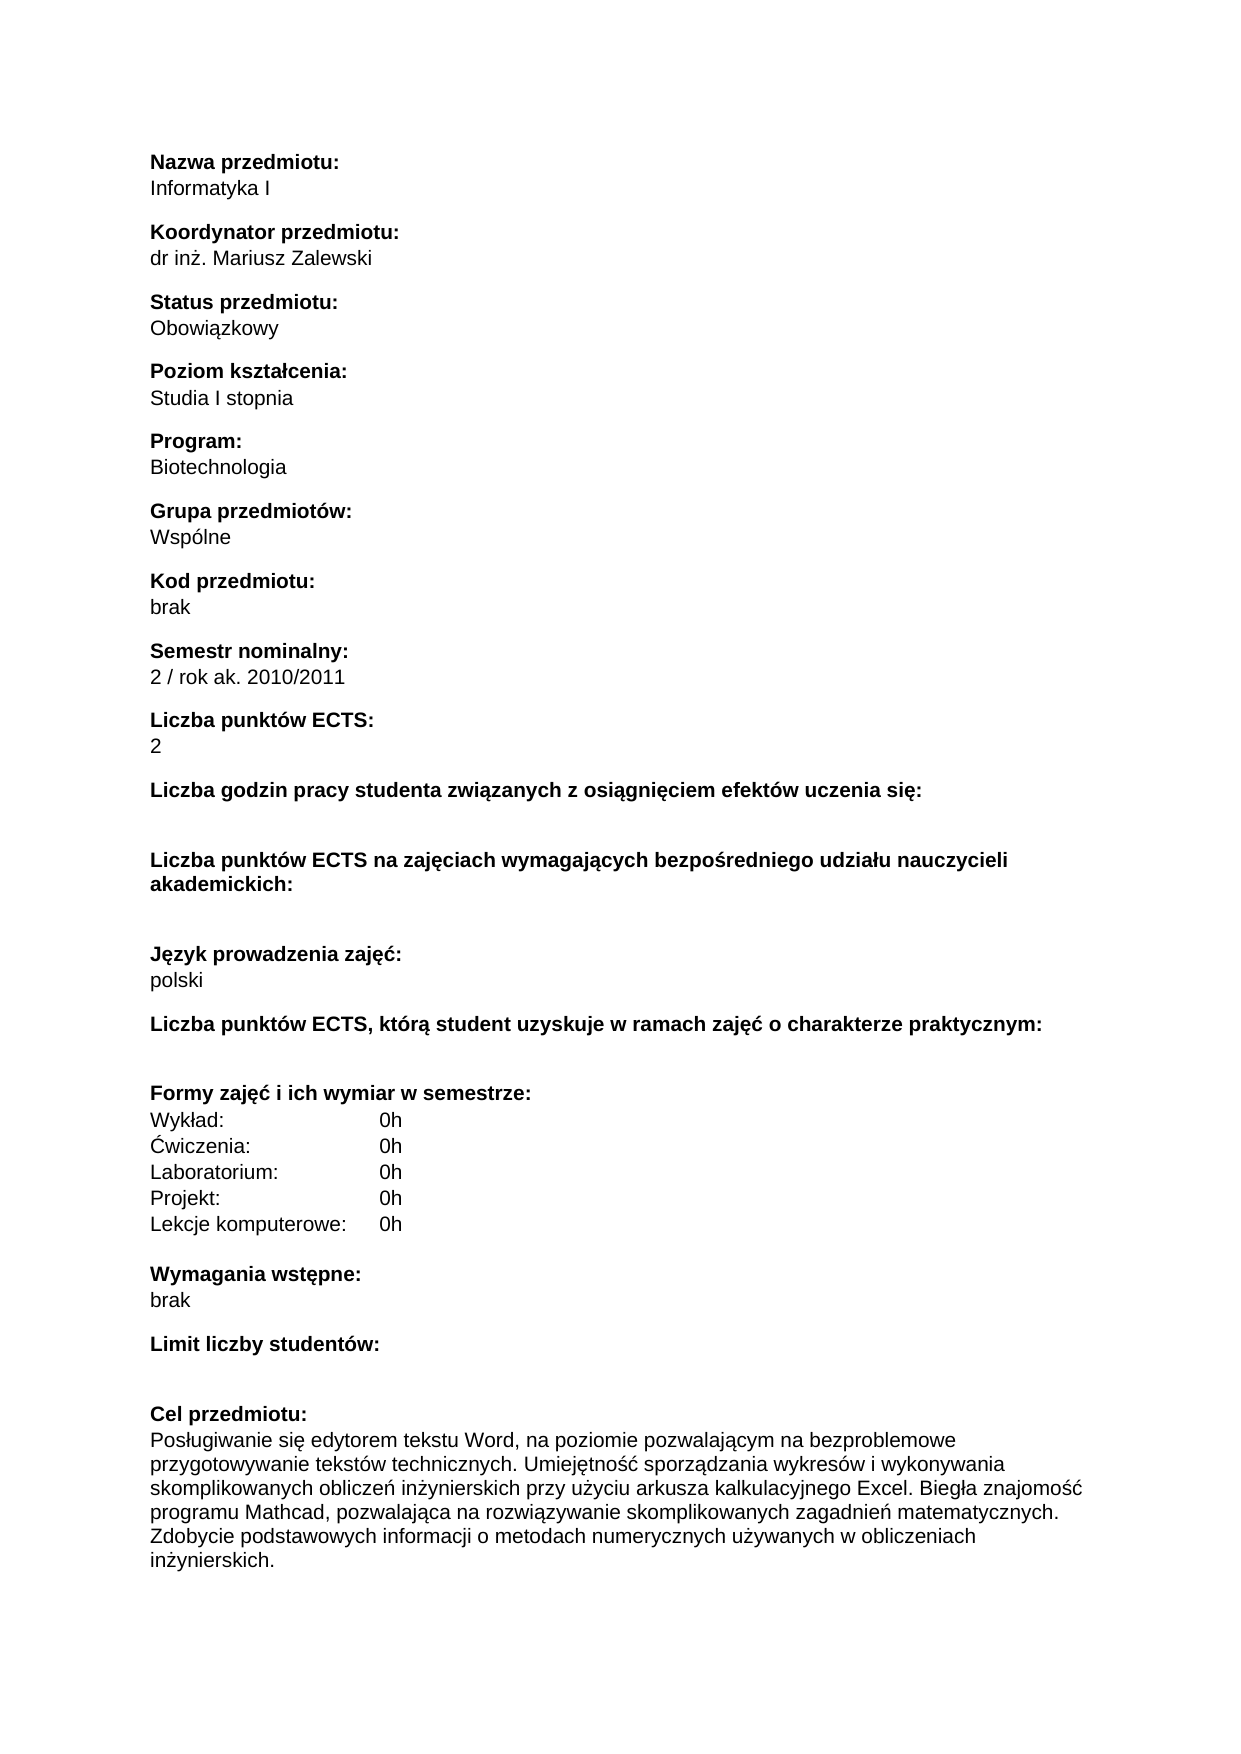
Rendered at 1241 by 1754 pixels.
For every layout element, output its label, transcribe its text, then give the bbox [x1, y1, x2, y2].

text Liczba punktów ECTS na zajęciach wymagających bezpośredniego udziału nauczycieli akademickich: [150, 848, 1090, 896]
text Status przedmiotu: [150, 289, 1090, 313]
text Obowiązkowy [150, 316, 1090, 339]
text Wspólne [150, 525, 1090, 549]
text Liczba punktów ECTS, którą student uzyskuje w ramach zajęć o charakterze praktycznym: [150, 1011, 1090, 1035]
text Kod przedmiotu: [150, 569, 1090, 593]
table_cell 0h [369, 1158, 597, 1184]
text Formy zajęć i ich wymiar w semestrze: [150, 1081, 1090, 1105]
text dr inż. Mariusz Zalewski [150, 246, 1090, 270]
text Wymagania wstępne: [150, 1262, 1090, 1286]
text Poziom kształcenia: [150, 359, 1090, 383]
text Informatyka I [150, 176, 1090, 200]
text Nazwa przedmiotu: [150, 150, 1090, 174]
text Cel przedmiotu: [150, 1402, 1090, 1426]
text polski [150, 968, 1090, 992]
text Studia I stopnia [150, 385, 1090, 409]
text Limit liczby studentów: [150, 1332, 1090, 1356]
text Semestr nominalny: [150, 638, 1090, 662]
table_cell Projekt: [140, 1186, 367, 1210]
text Liczba punktów ECTS: [150, 708, 1090, 732]
text Liczba godzin pracy studenta związanych z osiągnięciem efektów uczenia się: [150, 778, 1090, 802]
table_cell 0h [369, 1184, 597, 1210]
text 2 / rok ak. 2010/2011 [150, 664, 1090, 688]
table_header 0h [369, 1108, 597, 1132]
table_cell 0h [369, 1210, 597, 1236]
table_header Wykład: [140, 1108, 367, 1132]
text Biotechnologia [150, 455, 1090, 479]
table_cell 0h [369, 1132, 597, 1158]
text brak [150, 1288, 1090, 1312]
text Język prowadzenia zajęć: [150, 942, 1090, 966]
text Posługiwanie się edytorem tekstu Word, na poziomie pozwalającym na bezproblemowe przygotowywanie tekstów technicznych. Umiejętność sporządzania wykresów i wykonywania skomplikowanych obliczeń inżynierskich przy użyciu arkusza kalkulacyjnego Excel. Biegła znajomość programu Mathcad, pozwalająca na rozwiązywanie skomplikowanych zagadnień matematycznych. Zdobycie podstawowych informacji o metodach numerycznych używanych w obliczeniach inżynierskich. [150, 1428, 1090, 1571]
text 2 [150, 734, 1090, 758]
table_cell Laboratorium: [140, 1160, 367, 1184]
table_cell Ćwiczenia: [140, 1134, 367, 1158]
text Program: [150, 429, 1090, 453]
text brak [150, 595, 1090, 619]
table_cell Lekcje komputerowe: [140, 1212, 367, 1236]
text Koordynator przedmiotu: [150, 220, 1090, 244]
text Grupa przedmiotów: [150, 499, 1090, 523]
